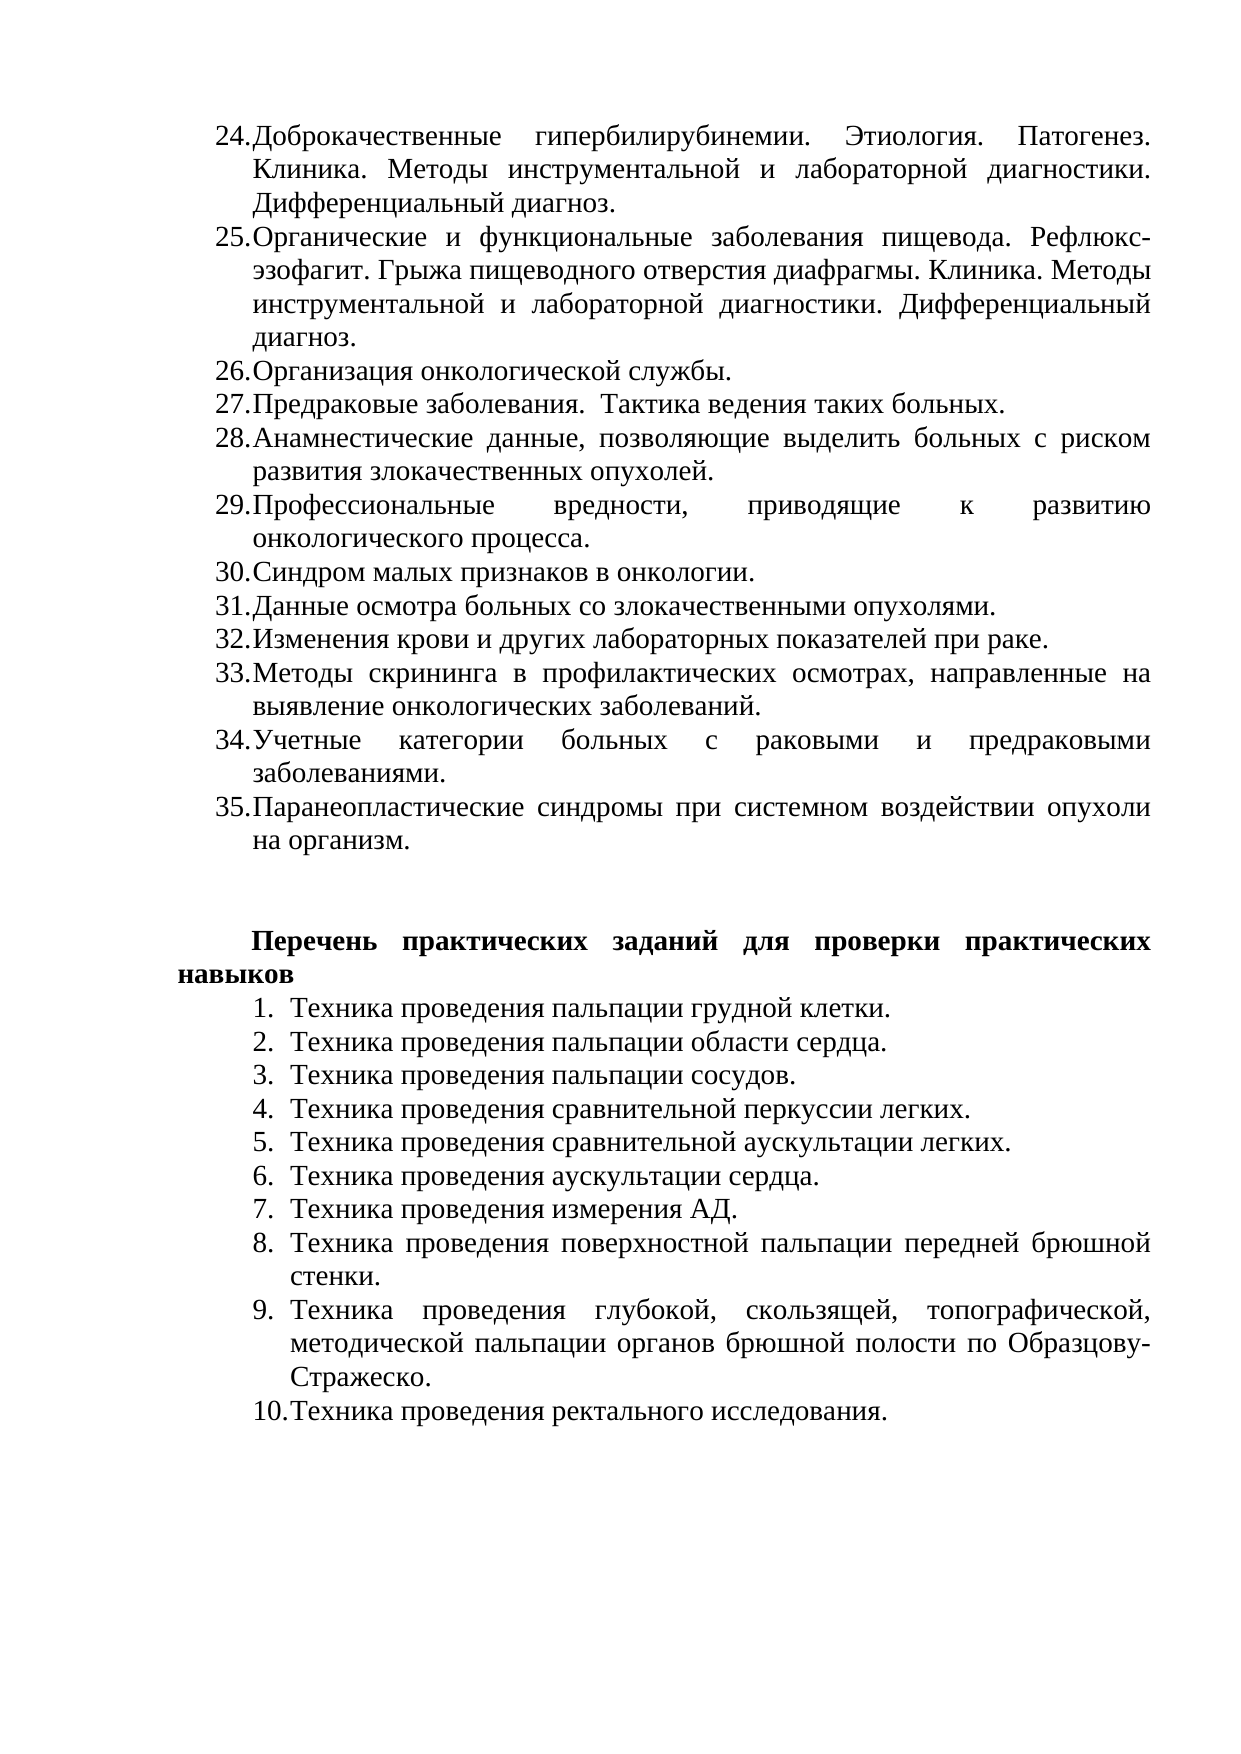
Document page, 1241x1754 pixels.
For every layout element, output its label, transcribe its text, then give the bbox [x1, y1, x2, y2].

list Паранеопластические синдромы при системном воздействии опухоли на организм. [215, 789, 1152, 856]
list Данные осмотра больных со злокачественными опухолями. [215, 588, 1152, 621]
list Техника проведения сравнительной перкуссии легких. [252, 1091, 1152, 1124]
list Техника проведения ректального исследования. [252, 1393, 1152, 1426]
list Техника проведения пальпации сосудов. [252, 1057, 1152, 1091]
list Синдром малых признаков в онкологии. [215, 554, 1152, 588]
text Перечень практических заданий для проверки практических навыков [177, 923, 1152, 990]
list Изменения крови и других лабораторных показателей при раке. [215, 621, 1152, 655]
list Учетные категории больных с раковыми и предраковыми заболеваниями. [215, 722, 1152, 789]
list Методы скрининга в профилактических осмотрах, направленные на выявление онкологических заболеваний. [215, 655, 1152, 722]
list Техника проведения глубокой, скользящей, топографической, методической пальпации органов брюшной полости по Образцову-Стражеско. [252, 1292, 1152, 1393]
list Техника проведения поверхностной пальпации передней брюшной стенки. [252, 1225, 1152, 1292]
list Техника проведения измерения АД. [252, 1191, 1152, 1225]
list Техника проведения аускультации сердца. [252, 1158, 1152, 1191]
list Анамнестические данные, позволяющие выделить больных с риском развития злокачественных опухолей. [215, 420, 1152, 487]
list Техника проведения пальпации области сердца. [252, 1024, 1152, 1057]
list Техника проведения сравнительной аускультации легких. [252, 1124, 1152, 1158]
list Доброкачественные гипербилирубинемии. Этиология. Патогенез. Клиника. Методы инструментальной и лабораторной диагностики. Дифференциальный диагноз. [215, 118, 1152, 219]
list Профессиональные вредности, приводящие к развитию онкологического процесса. [215, 487, 1152, 554]
list Техника проведения пальпации грудной клетки. [252, 990, 1152, 1024]
list Предраковые заболевания. Тактика ведения таких больных. [215, 386, 1152, 420]
list Органические и функциональные заболевания пищевода. Рефлюкс-эзофагит. Грыжа пищеводного отверстия диафрагмы. Клиника. Методы инструментальной и лабораторной диагностики. Дифференциальный диагноз. [215, 219, 1152, 353]
list Организация онкологической службы. [215, 353, 1152, 386]
